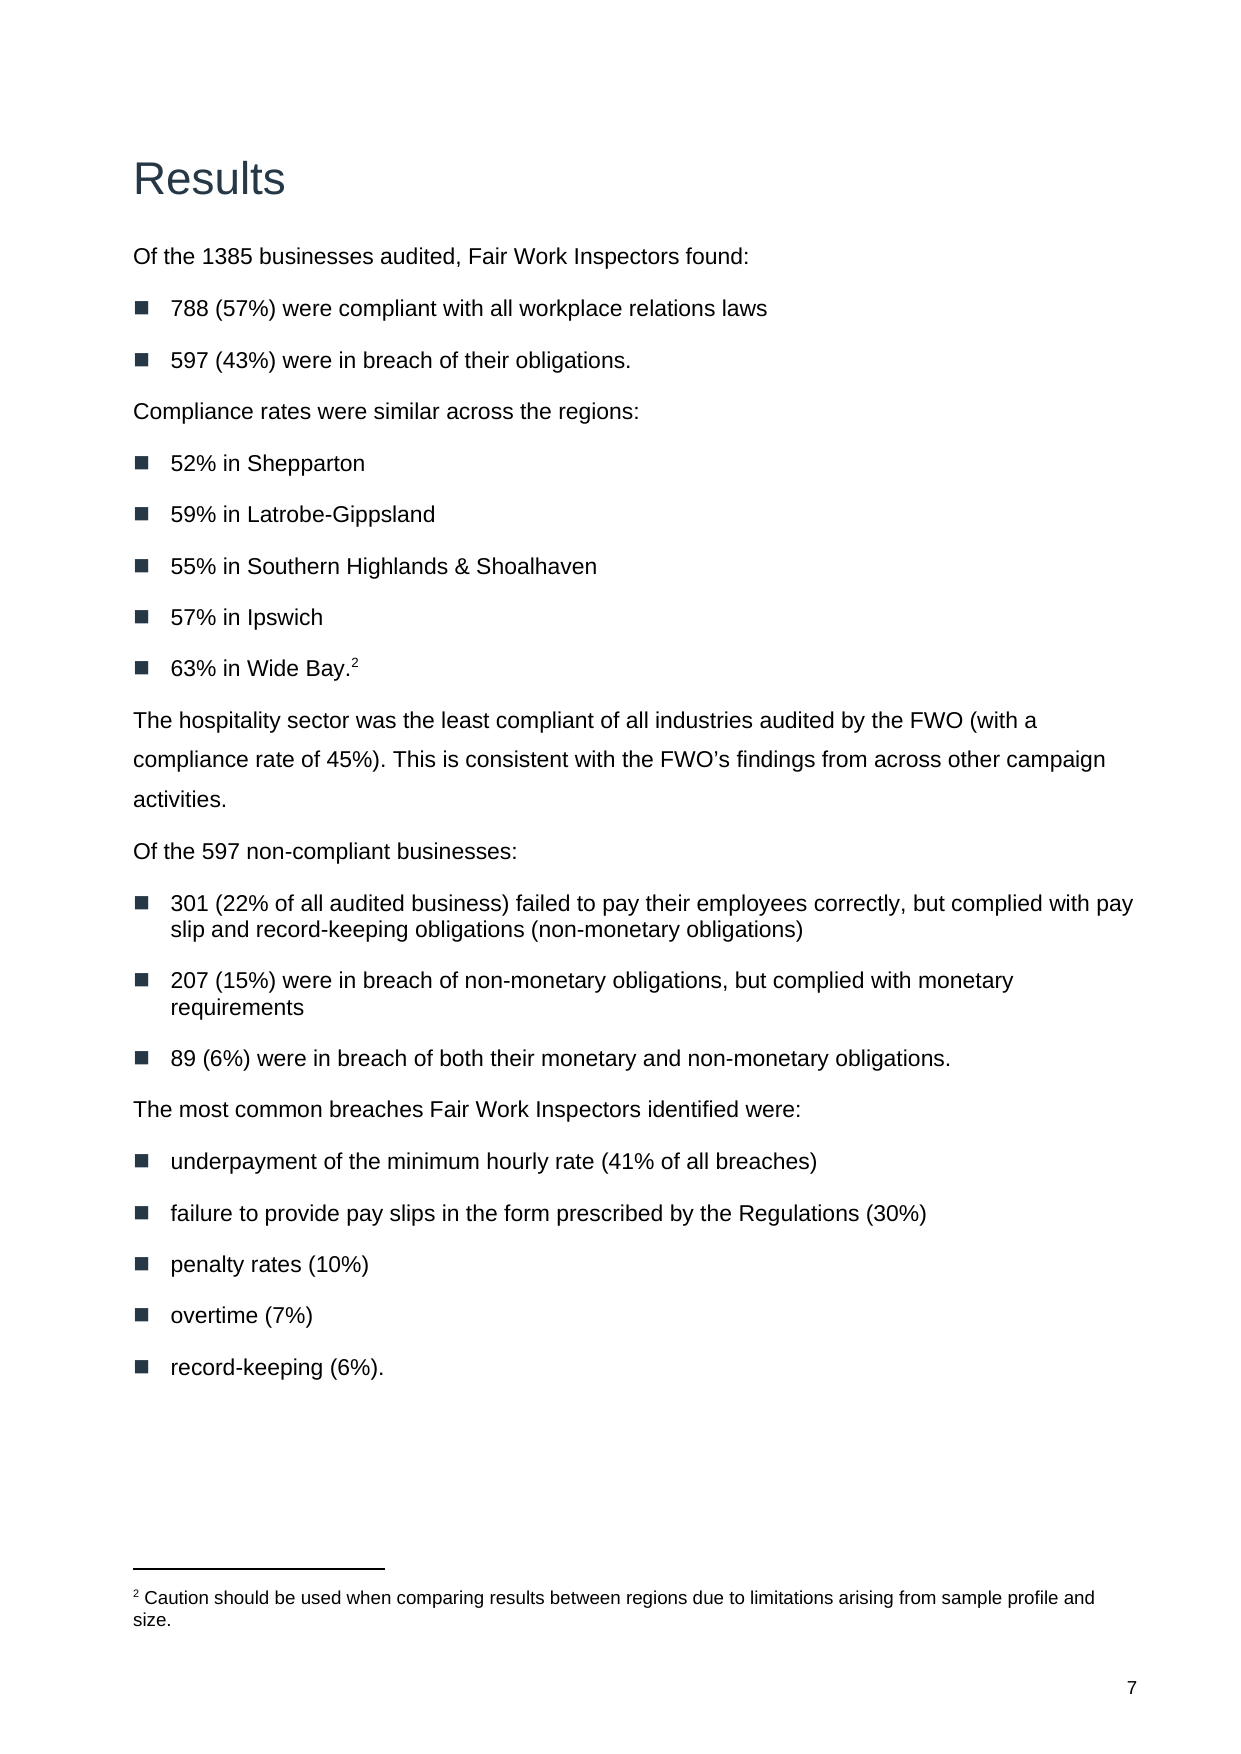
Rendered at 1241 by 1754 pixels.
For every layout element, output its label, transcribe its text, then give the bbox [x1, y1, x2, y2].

text The hospitality sector was the least compliant of all industries audited by the FWO (with a compliance rate of 45%). This is consistent with the FWO’s findings from across other campaign activities. [133, 707, 1137, 812]
text 57% in Ipswich [133, 604, 1137, 630]
text 301 (22% of all audited business) failed to pay their employees correctly, but complied with pay slip and record-keeping obligations (non-monetary obligations) [133, 889, 1137, 942]
text 207 (15%) were in breach of non-monetary obligations, but complied with monetary requirements [133, 967, 1137, 1020]
text 59% in Latrobe-Gippsland [133, 501, 1137, 528]
text penalty rates (10%) [133, 1251, 1137, 1277]
text 52% in Shepparton [133, 450, 1137, 476]
text 55% in Southern Highlands & Shoalhaven [133, 553, 1137, 579]
text 597 (43%) were in breach of their obligations. [133, 347, 1137, 373]
subtitle Results [133, 152, 1137, 204]
text failure to provide pay slips in the form prescribed by the Regulations (30%) [133, 1200, 1137, 1226]
text record-keeping (6%). [133, 1354, 1137, 1380]
text 63% in Wide Bay. [133, 655, 1137, 682]
text Of the 597 non-compliant businesses: [133, 838, 1137, 864]
text 89 (6%) were in breach of both their monetary and non-monetary obligations. [133, 1045, 1137, 1071]
text overtime (7%) [133, 1302, 1137, 1329]
text The most common breaches Fair Work Inspectors identified were: [133, 1096, 1137, 1123]
text Compliance rates were similar across the regions: [133, 398, 1137, 424]
text Of the 1385 businesses audited, Fair Work Inspectors found: [133, 243, 1137, 269]
text 788 (57%) were compliant with all workplace relations laws [133, 295, 1137, 322]
text underpayment of the minimum hourly rate (41% of all breaches) [133, 1148, 1137, 1175]
